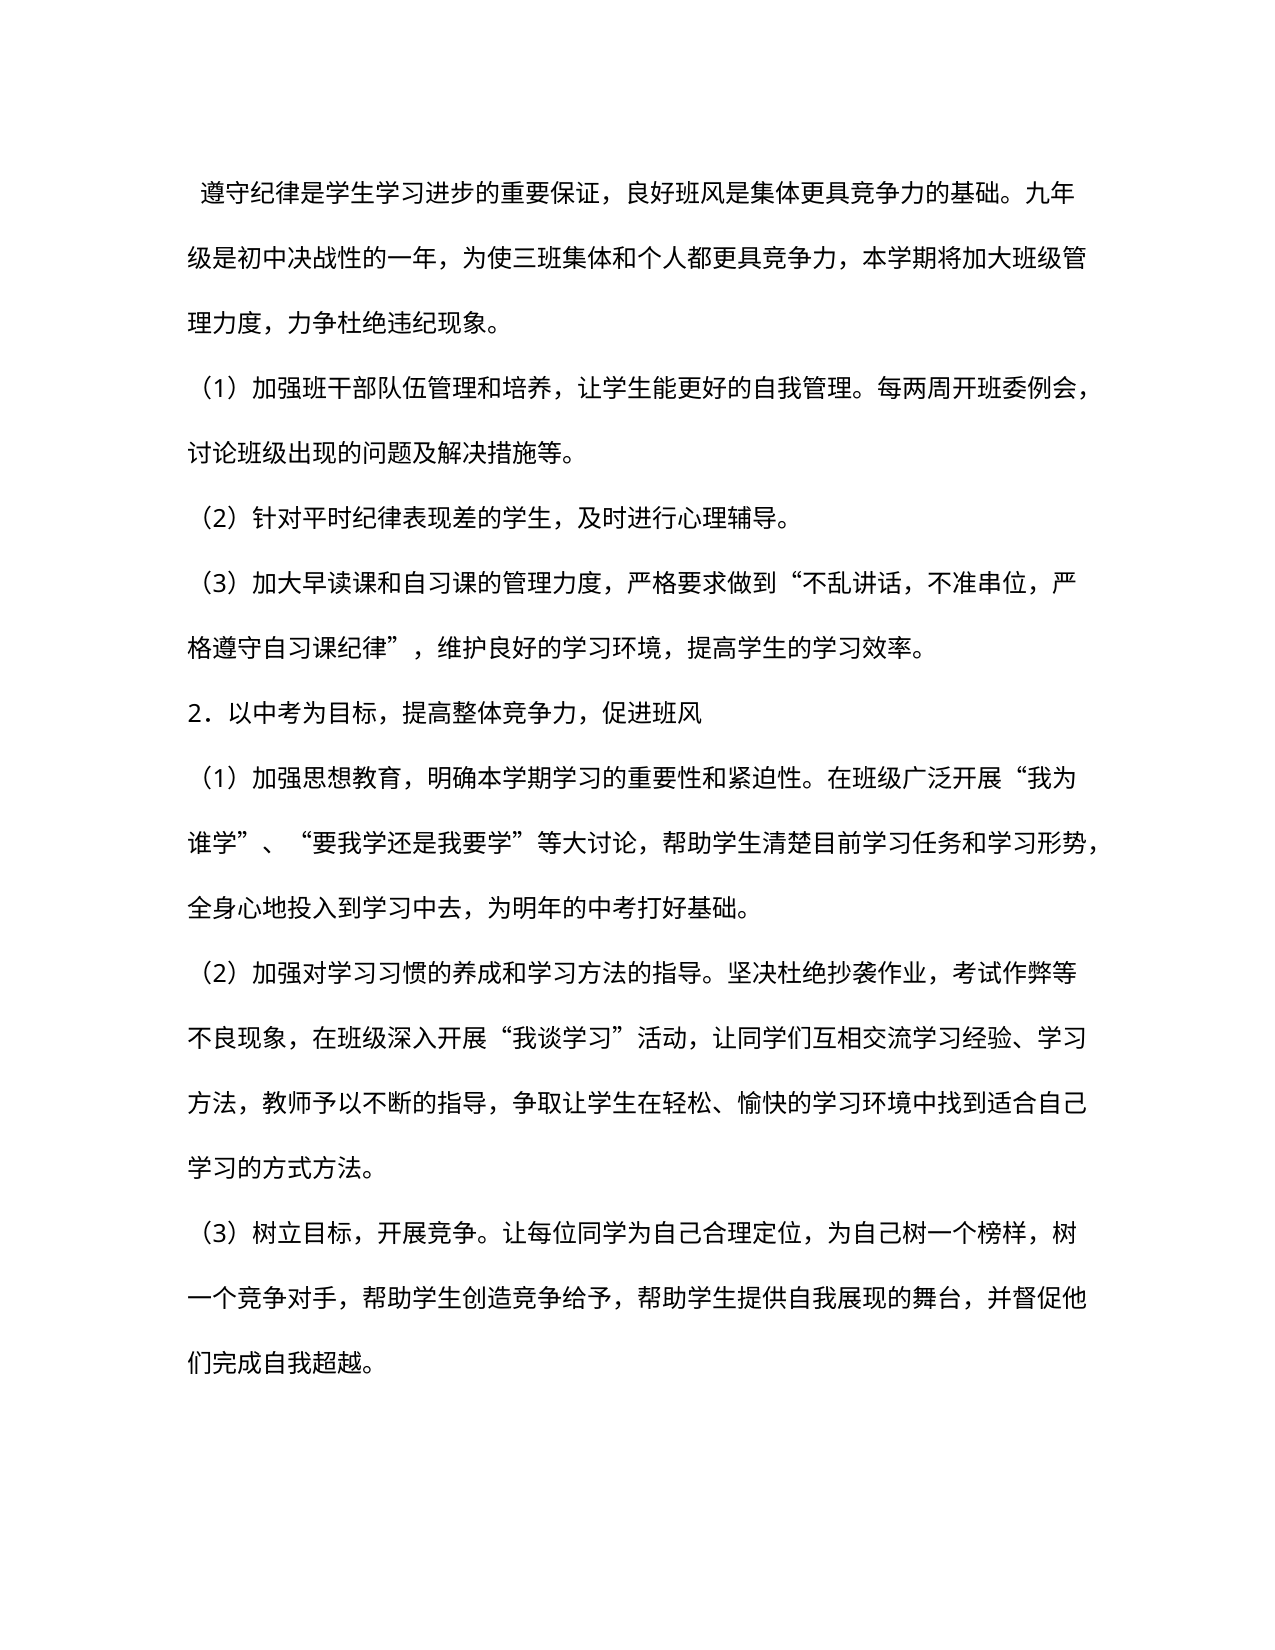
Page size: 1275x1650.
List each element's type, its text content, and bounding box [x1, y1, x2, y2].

text （2）针对平时纪律表现差的学生，及时进行心理辅导。 [187, 484, 1087, 549]
text （3）树立目标，开展竞争。让每位同学为自己合理定位，为自己树一个榜样，树一个竞争对手，帮助学生创造竞争给予，帮助学生提供自我展现的舞台，并督促他们完成自我超越。 [187, 1199, 1087, 1394]
text （1）加强思想教育，明确本学期学习的重要性和紧迫性。在班级广泛开展“我为谁学”、“要我学还是我要学”等大讨论，帮助学生清楚目前学习任务和学习形势，全身心地投入到学习中去，为明年的中考打好基础。 [187, 744, 1087, 939]
text （1）加强班干部队伍管理和培养，让学生能更好的自我管理。每两周开班委例会，讨论班级出现的问题及解决措施等。 [187, 354, 1087, 484]
text 2．以中考为目标，提高整体竞争力，促进班风 [187, 679, 1087, 744]
text （2）加强对学习习惯的养成和学习方法的指导。坚决杜绝抄袭作业，考试作弊等不良现象，在班级深入开展“我谈学习”活动，让同学们互相交流学习经验、学习方法，教师予以不断的指导，争取让学生在轻松、愉快的学习环境中找到适合自己学习的方式方法。 [187, 939, 1087, 1199]
text （3）加大早读课和自习课的管理力度，严格要求做到“不乱讲话，不准串位，严格遵守自习课纪律”，维护良好的学习环境，提高学生的学习效率。 [187, 549, 1087, 679]
text 遵守纪律是学生学习进步的重要保证，良好班风是集体更具竞争力的基础。九年级是初中决战性的一年，为使三班集体和个人都更具竞争力，本学期将加大班级管理力度，力争杜绝违纪现象。 [187, 159, 1087, 354]
